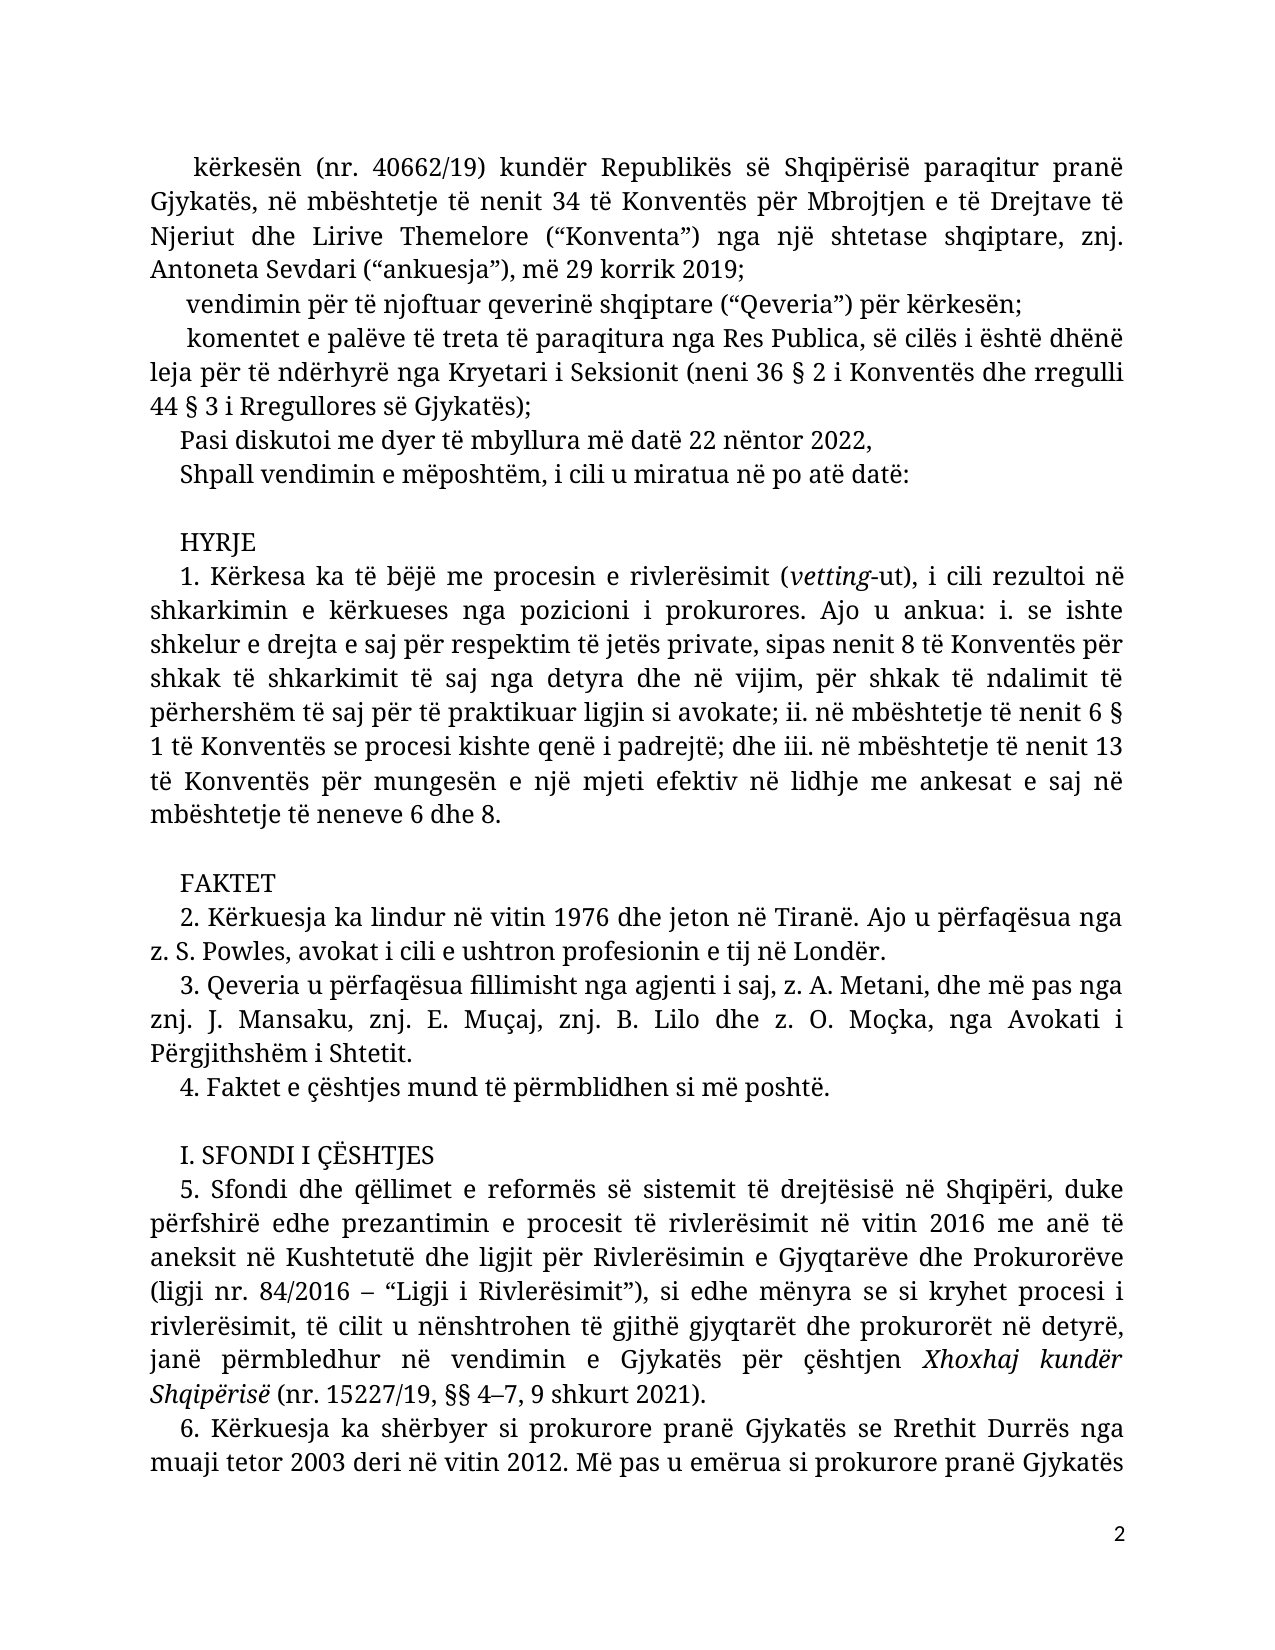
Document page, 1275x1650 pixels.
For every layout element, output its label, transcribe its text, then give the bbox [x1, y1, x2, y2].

text komentet e palëve të treta të paraqitura nga Res Publica, së cilës i është dhënë leja për të ndërhyrë nga Kryetari i Seksionit (neni 36 § 2 i Konventës dhe rregulli 44 § 3 i Rregullores së Gjykatës); [150, 320, 1125, 422]
text kërkesën (nr. 40662/19) kundër Republikës së Shqipërisë paraqitur pranë Gjykatës, në mbështetje të nenit 34 të Konventës për Mbrojtjen e të Drejtave të Njeriut dhe Lirive Themelore (“Konventa”) nga një shtetase shqiptare, znj. Antoneta Sevdari (“ankuesja”), më 29 korrik 2019; [150, 150, 1125, 286]
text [150, 1410, 1125, 1478]
text 4. Faktet e çështjes mund të përmblidhen si më poshtë. [150, 1070, 1125, 1104]
text FAKTET [150, 865, 1125, 899]
text Pasi diskutoi me dyer të mbyllura më datë 22 nëntor 2022, [150, 422, 1125, 457]
text HYRJE [150, 525, 1125, 559]
text 2. Kërkuesja ka lindur në vitin 1976 dhe jeton në Tiranë. Ajo u përfaqësua nga z. S. Powles, avokat i cili e ushtron profesionin e tij në Londër. [150, 899, 1125, 967]
text vendimin për të njoftuar qeverinë shqiptare (“Qeveria”) për kërkesën; [150, 286, 1125, 320]
text 1. Kërkesa ka të bëjë me procesin e rivlerësimit (vetting-ut), i cili rezultoi në shkarkimin e kërkueses nga pozicioni i prokurores. Ajo u ankua: i. se ishte shkelur e drejta e saj për respektim të jetës private, sipas nenit 8 të Konventës për shkak të shkarkimit të saj nga detyra dhe në vijim, për shkak të ndalimit të përhershëm të saj për të praktikuar ligjin si avokate; ii. në mbështetje të nenit 6 § 1 të Konventës se procesi kishte qenë i padrejtë; dhe iii. në mbështetje të nenit 13 të Konventës për mungesën e një mjeti efektiv në lidhje me ankesat e saj në mbështetje të neneve 6 dhe 8. [150, 559, 1125, 831]
text 3. Qeveria u përfaqësua fillimisht nga agjenti i saj, z. A. Metani, dhe më pas nga znj. J. Mansaku, znj. E. Muçaj, znj. B. Lilo dhe z. O. Moçka, nga Avokati i Përgjithshëm i Shtetit. [150, 967, 1125, 1070]
text Shpall vendimin e mëposhtëm, i cili u miratua në po atë datë: [150, 457, 1125, 491]
text 5. Sfondi dhe qëllimet e reformës së sistemit të drejtësisë në Shqipëri, duke përfshirë edhe prezantimin e procesit të rivlerësimit në vitin 2016 me anë të aneksit në Kushtetutë dhe ligjit për Rivlerësimin e Gjyqtarëve dhe Prokurorëve (ligji nr. 84/2016 – “Ligji i Rivlerësimit”), si edhe mënyra se si kryhet procesi i rivlerësimit, të cilit u nënshtrohen të gjithë gjyqtarët dhe prokurorët në detyrë, janë përmbledhur në vendimin e Gjykatës për çështjen Xhoxhaj kundër Shqipërisë (nr. 15227/19, §§ 4–7, 9 shkurt 2021). [150, 1172, 1125, 1410]
text I. SFONDI I ÇËSHTJES [150, 1138, 1125, 1172]
